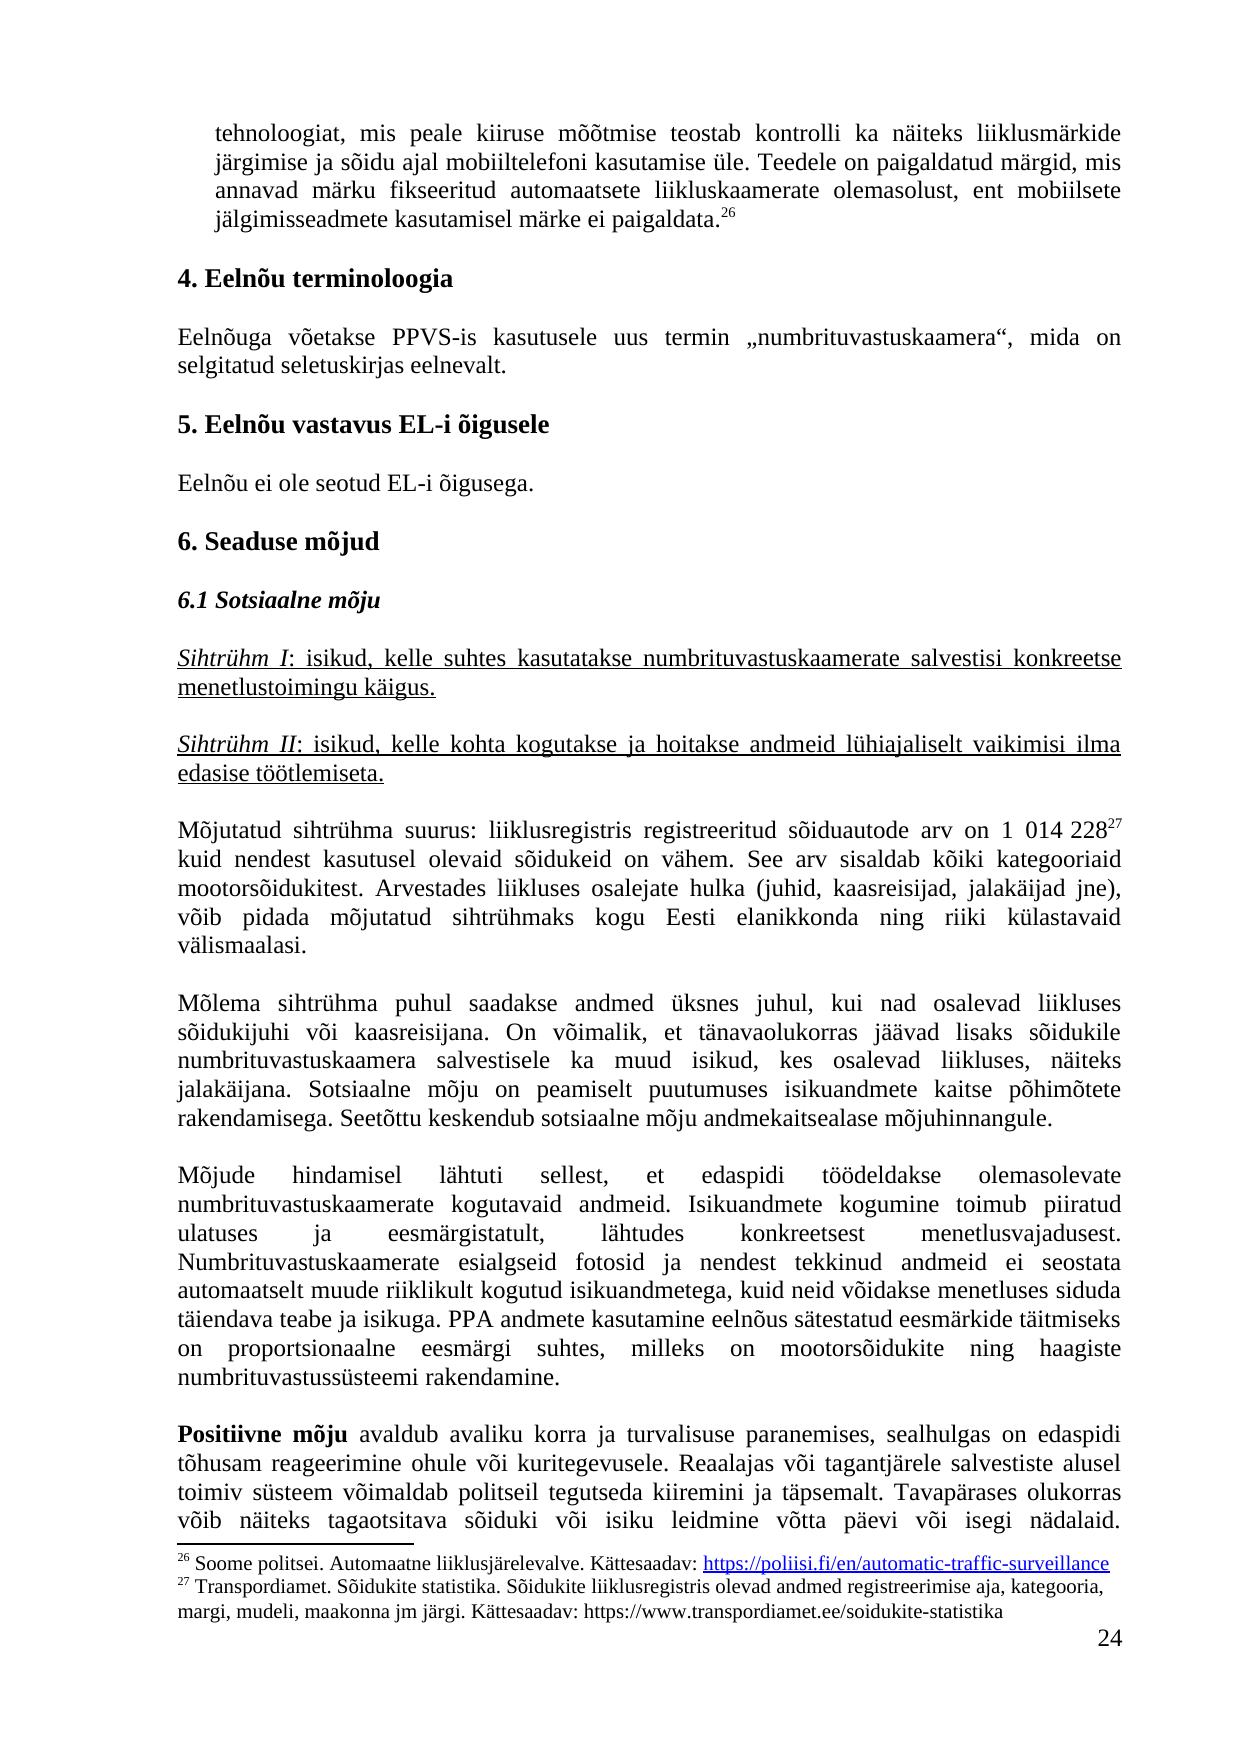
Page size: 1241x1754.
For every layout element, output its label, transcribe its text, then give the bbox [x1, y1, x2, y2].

text Mõjutatud sihtrühma suurus: liiklusregistris registreeritud sõiduautode arv on 1 014 228 kuid nendest kasutusel olevaid sõidukeid on vähem. See arv sisaldab kõiki kategooriaid mootorsõidukitest. Arvestades liikluses osalejate hulka (juhid, kaasreisijad, jalakäijad jne), võib pidada mõjutatud sihtrühmaks kogu Eesti elanikkonda ning riiki külastavaid välismaalasi. [177, 815, 1122, 959]
text Mõlema sihtrühma puhul saadakse andmed üksnes juhul, kui nad osalevad liikluses sõidukijuhi või kaasreisijana. On võimalik, et tänavaolukorras jäävad lisaks sõidukile numbrituvastuskaamera salvestisele ka muud isikud, kes osalevad liikluses, näiteks jalakäijana. Sotsiaalne mõju on peamiselt puutumuses isikuandmete kaitse põhimõtete rakendamisega. Seetõttu keskendub sotsiaalne mõju andmekaitsealase mõjuhinnangule. [177, 988, 1122, 1132]
text Eelnõu ei ole seotud EL-i õigusega. [177, 468, 1122, 497]
text Eelnõuga võetakse PPVS-is kasutusele uus termin „numbrituvastuskaamera“, mida on selgitatud seletuskirjas eelnevalt. [177, 322, 1122, 379]
text 4. Eelnõu terminoloogia [177, 262, 1122, 293]
text Sihtrühm II: isikud, kelle kohta kogutakse ja hoitakse andmeid lühiajaliselt vaikimisi ilma edasise töötlemiseta. [177, 729, 1122, 787]
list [177, 118, 1122, 233]
text 5. Eelnõu vastavus EL-i õigusele [177, 408, 1122, 439]
text Mõjude hindamisel lähtuti sellest, et edaspidi töödeldakse olemasolevate numbrituvastuskaamerate kogutavaid andmeid. Isikuandmete kogumine toimub piiratud ulatuses ja eesmärgistatult, lähtudes konkreetsest menetlusvajadusest. Numbrituvastuskaamerate esialgseid fotosid ja nendest tekkinud andmeid ei seostata automaatselt muude riiklikult kogutud isikuandmetega, kuid neid võidakse menetluses siduda täiendava teabe ja isikuga. PPA andmete kasutamine eelnõus sätestatud eesmärkide täitmiseks on proportsionaalne eesmärgi suhtes, milleks on mootorsõidukite ning haagiste numbrituvastussüsteemi rakendamine. [177, 1160, 1122, 1390]
text Sihtrühm I: isikud, kelle suhtes kasutatakse numbrituvastuskaamerate salvestisi konkreetse menetlustoimingu käigus. [177, 643, 1122, 668]
text 6. Seaduse mõjud [177, 525, 1122, 557]
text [177, 1419, 1122, 1534]
text 6.1 Sotsiaalne mõju [177, 585, 1122, 614]
text Sihtrühm I: isikud, kelle suhtes kasutatakse numbrituvastuskaamerate salvestisi konkreetse menetlustoimingu käigus. [177, 669, 1122, 700]
